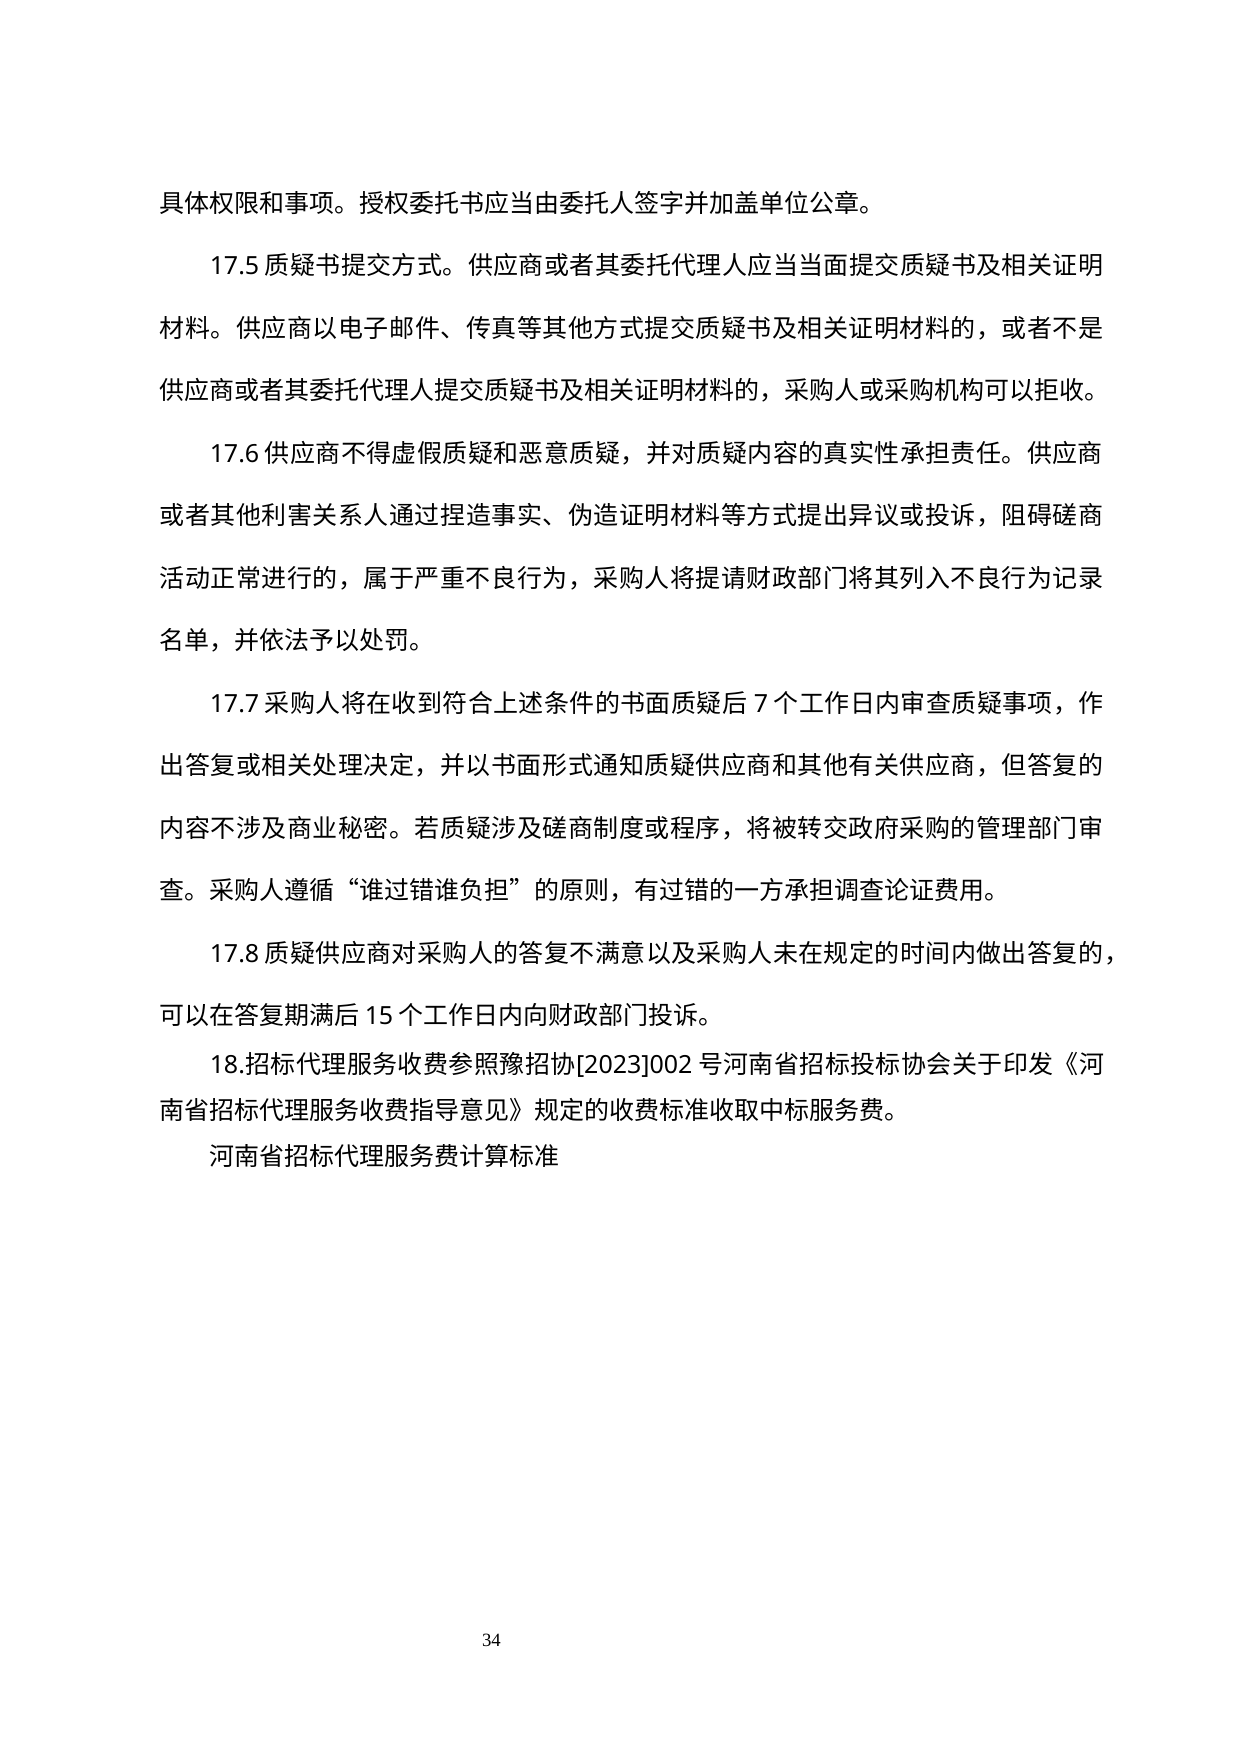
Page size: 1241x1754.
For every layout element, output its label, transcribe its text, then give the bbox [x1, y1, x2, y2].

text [159, 162, 1104, 224]
text 17.5质疑书提交方式。供应商或者其委托代理人应当当面提交质疑书及相关证明材料。供应商以电子邮件、传真等其他方式提交质疑书及相关证明材料的，或者不是供应商或者其委托代理人提交质疑书及相关证明材料的，采购人或采购机构可以拒收。 [159, 224, 1104, 412]
text 17.8质疑供应商对采购人的答复不满意以及采购人未在规定的时间内做出答复的，可以在答复期满后15个工作日内向财政部门投诉。 [159, 912, 1104, 1037]
text 17.6供应商不得虚假质疑和恶意质疑，并对质疑内容的真实性承担责任。供应商或者其他利害关系人通过捏造事实、伪造证明材料等方式提出异议或投诉，阻碍磋商活动正常进行的，属于严重不良行为，采购人将提请财政部门将其列入不良行为记录名单，并依法予以处罚。 [159, 412, 1104, 662]
text 17.7采购人将在收到符合上述条件的书面质疑后7个工作日内审查质疑事项，作出答复或相关处理决定，并以书面形式通知质疑供应商和其他有关供应商，但答复的内容不涉及商业秘密。若质疑涉及磋商制度或程序，将被转交政府采购的管理部门审查。采购人遵循“谁过错谁负担”的原则，有过错的一方承担调查论证费用。 [159, 662, 1104, 912]
text 18.招标代理服务收费参照豫招协[2023]002号河南省招标投标协会关于印发《河南省招标代理服务收费指导意见》规定的收费标准收取中标服务费。 [159, 1037, 1104, 1129]
text 河南省招标代理服务费计算标准 [159, 1129, 1104, 1174]
